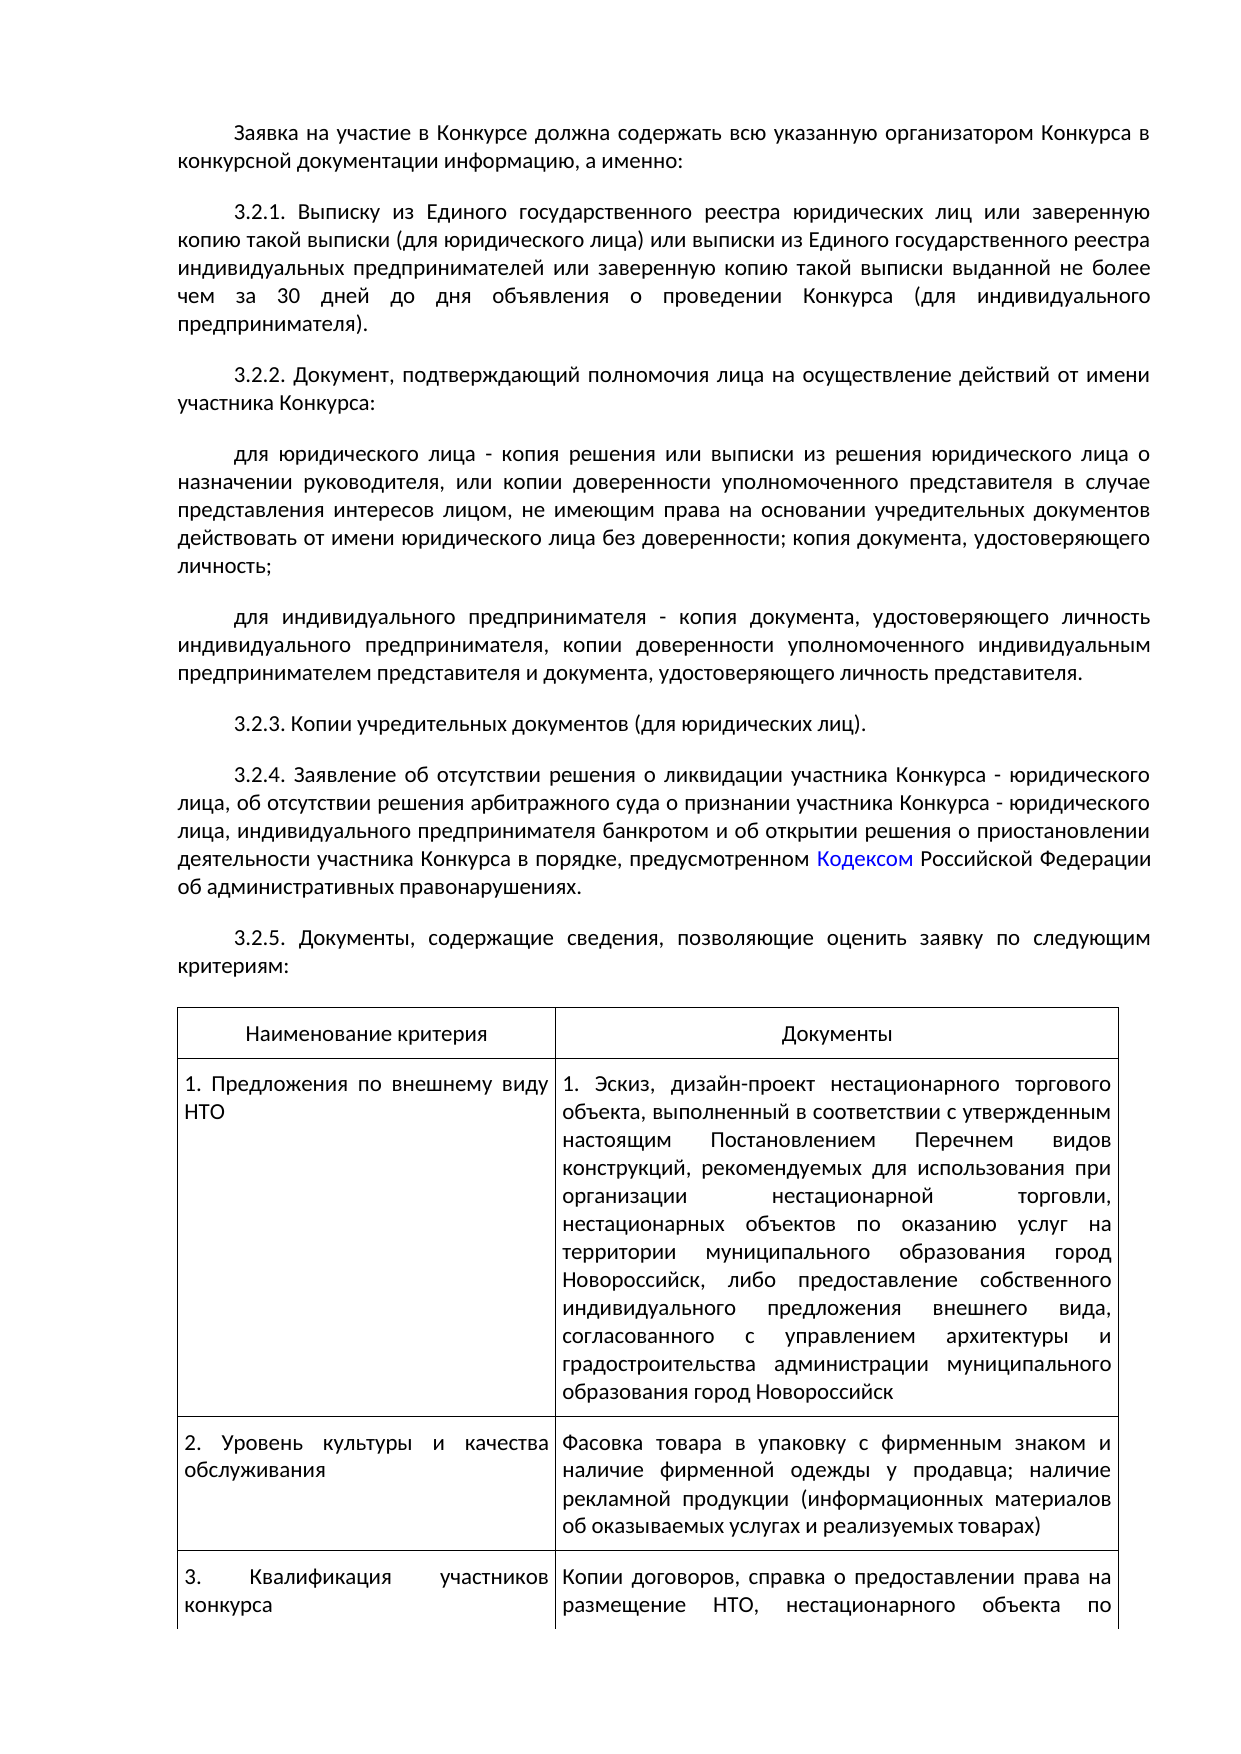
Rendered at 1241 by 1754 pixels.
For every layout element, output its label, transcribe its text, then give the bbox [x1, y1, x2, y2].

text Заявка на участие в Конкурсе должна содержать всю указанную организатором Конкурса в конкурсной документации информацию, а именно: [177, 118, 1152, 174]
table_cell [556, 1551, 1118, 1629]
table_header Наименование критерия [178, 1008, 555, 1057]
text 3.2.4. Заявление об отсутствии решения о ликвидации участника Конкурса - юридического лица, об отсутствии решения арбитражного суда о признании участника Конкурса - юридического лица, индивидуального предпринимателя банкротом и об открытии решения о приостановлении деятельности участника Конкурса в порядке, предусмотренном Кодексом Российской Федерации об административных правонарушениях. [177, 760, 1152, 900]
table_cell 2. Уровень культуры и качества обслуживания [178, 1417, 555, 1550]
table_cell Фасовка товара в упаковку с фирменным знаком и наличие фирменной одежды у продавца; наличие рекламной продукции (информационных материалов об оказываемых услугах и реализуемых товарах) [556, 1417, 1118, 1550]
text для юридического лица - копия решения или выписки из решения юридического лица о назначении руководителя, или копии доверенности уполномоченного представителя в случае представления интересов лицом, не имеющим права на основании учредительных документов действовать от имени юридического лица без доверенности; копия документа, удостоверяющего личность; [177, 439, 1152, 579]
table_cell 1. Эскиз, дизайн-проект нестационарного торгового объекта, выполненный в соответствии с утвержденным настоящим Постановлением Перечнем видов конструкций, рекомендуемых для использования при организации нестационарной торговли, нестационарных объектов по оказанию услуг на территории муниципального образования город Новороссийск, либо предоставление собственного индивидуального предложения внешнего вида, согласованного с управлением архитектуры и градостроительства администрации муниципального образования город Новороссийск [556, 1059, 1118, 1416]
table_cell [178, 1551, 555, 1629]
text для индивидуального предпринимателя - копия документа, удостоверяющего личность индивидуального предпринимателя, копии доверенности уполномоченного индивидуальным предпринимателем представителя и документа, удостоверяющего личность представителя. [177, 602, 1152, 686]
table_cell 1. Предложения по внешнему виду НТО [178, 1059, 555, 1416]
table_header Документы [556, 1008, 1118, 1057]
text 3.2.2. Документ, подтверждающий полномочия лица на осуществление действий от имени участника Конкурса: [177, 360, 1152, 416]
text 3.2.1. Выписку из Единого государственного реестра юридических лиц или заверенную копию такой выписки (для юридического лица) или выписки из Единого государственного реестра индивидуальных предпринимателей или заверенную копию такой выписки выданной не более чем за 30 дней до дня объявления о проведении Конкурса (для индивидуального предпринимателя). [177, 197, 1152, 337]
text 3.2.5. Документы, содержащие сведения, позволяющие оценить заявку по следующим критериям: [177, 923, 1152, 979]
text 3.2.3. Копии учредительных документов (для юридических лиц). [177, 709, 1152, 737]
